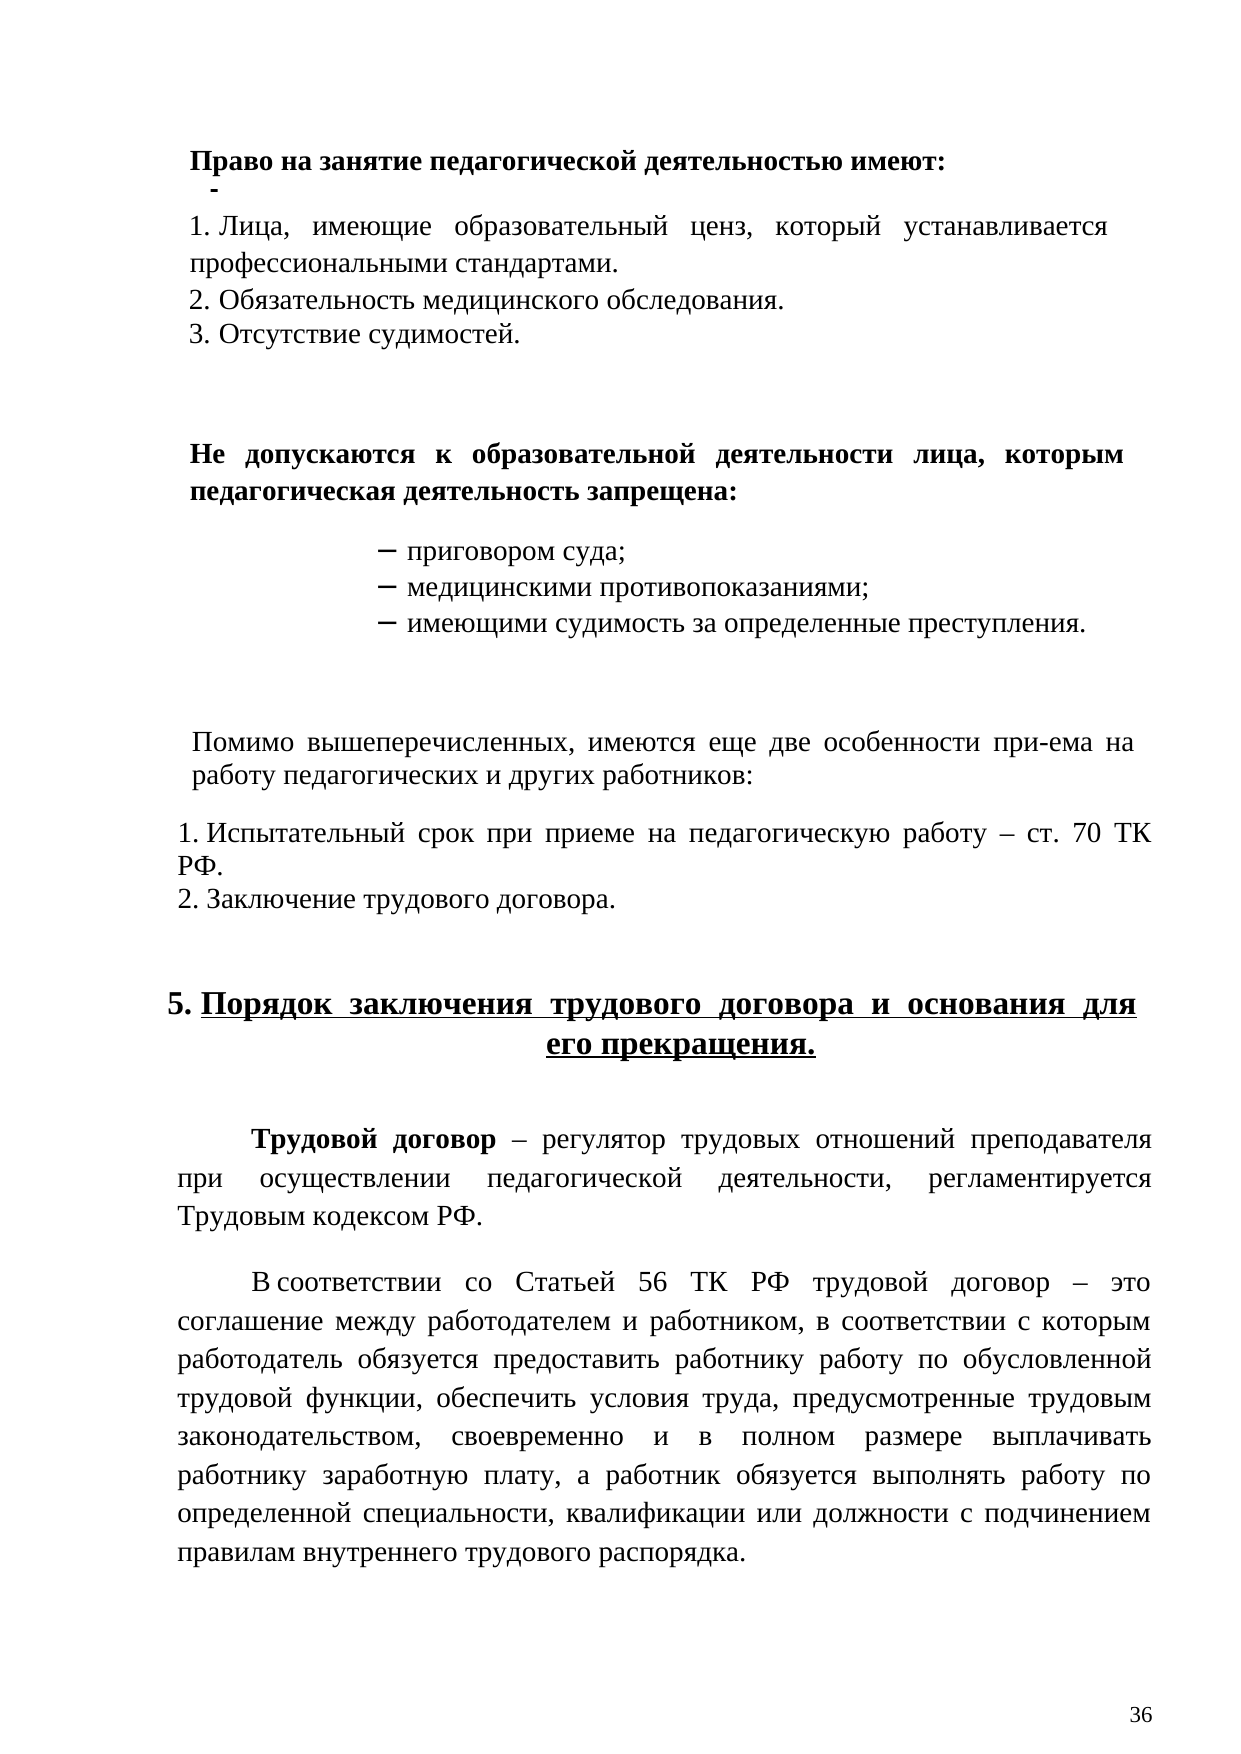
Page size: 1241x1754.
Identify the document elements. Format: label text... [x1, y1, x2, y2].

list Лица, имеющие образовательный ценз, который устанавливается профессиональными стандартами. [188, 208, 1108, 279]
text − медицинскими противопоказаниями; [375, 568, 1152, 604]
text Помимо вышеперечисленных, имеются еще две особенности при-ема на работу педагогических и других работников: [192, 726, 1135, 791]
text − имеющими судимость за определенные преступления. [375, 604, 1152, 639]
text Право на занятие педагогической деятельностью имеют: [189, 143, 1152, 176]
list Обязательность медицинского обследования. [188, 282, 1152, 316]
list Отсутствие судимостей. [188, 316, 1152, 349]
text Трудовой договор – регулятор трудовых отношений преподавателя при осуществлении педагогической деятельности, регламентируется Трудовым кодексом РФ. [177, 1121, 1152, 1232]
list Заключение трудового договора. [177, 881, 1152, 915]
list Порядок заключения трудового договора и основания для его прекращения. [167, 983, 1137, 1061]
list Испытательный срок при приеме на педагогическую работу – ст. 70 ТК РФ. [177, 816, 1152, 881]
list соответствии со Статьей 56 ТК РФ трудовой договор – это соглашение между работодателем и работником, в соответствии с которым работодатель обязуется предоставить работнику работу по обусловленной трудовой функции, обеспечить условия труда, предусмотренные трудовым законодательством, своевременно и в полном размере выплачивать работнику заработную плату, а работник обязуется выполнять работу по определенной специальности, квалификации или должности с подчинением правилам внутреннего трудового распорядка. [177, 1264, 1152, 1568]
text Не допускаются к образовательной деятельности лица, которым педагогическая деятельность запрещена: [189, 436, 1125, 507]
text − приговором суда; [375, 529, 1152, 568]
